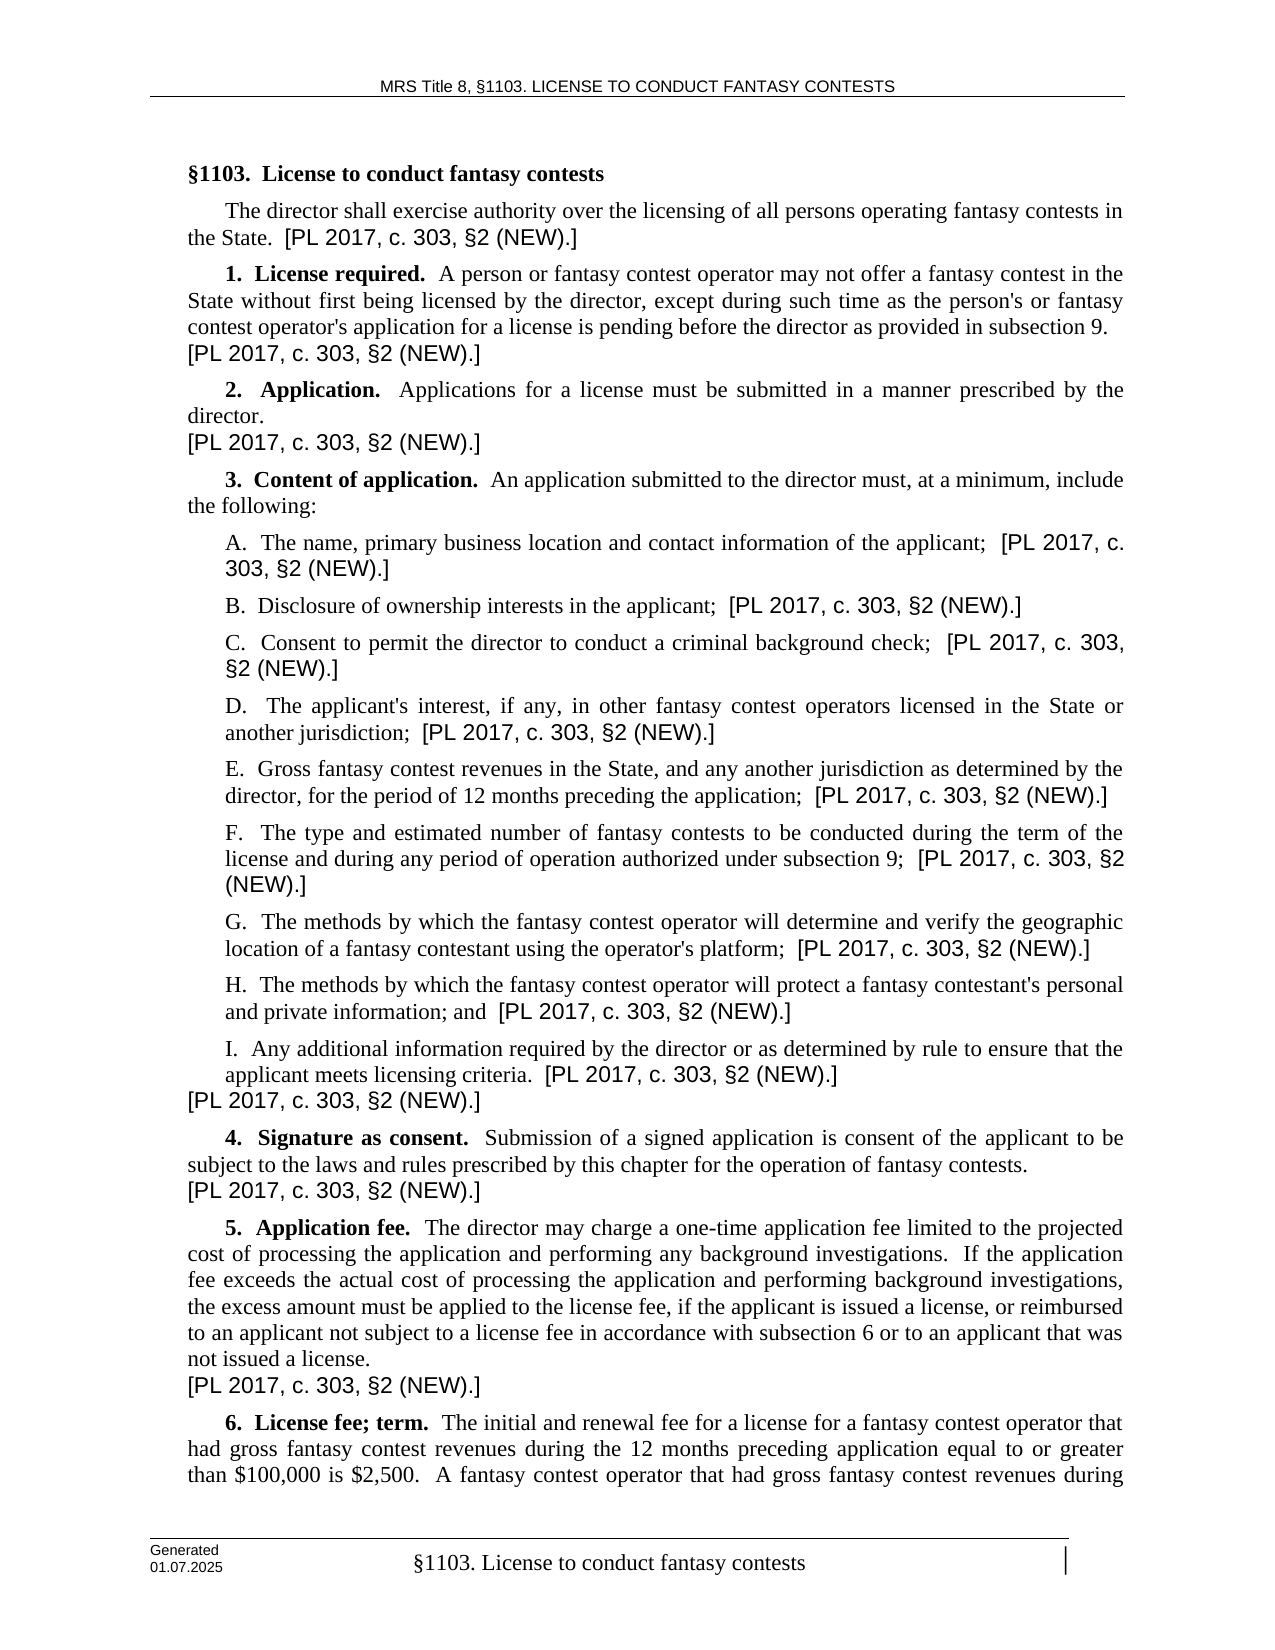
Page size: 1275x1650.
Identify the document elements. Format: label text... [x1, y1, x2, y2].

text 4. Signature as consent. Submission of a signed application is consent of the applicant to be subject to the laws and rules prescribed by this chapter for the operation of fantasy contests. [187, 1124, 1125, 1177]
text A. The name, primary business location and contact information of the applicant; [PL 2017, c. 303, §2 (NEW).] [225, 529, 1125, 582]
text The director shall exercise authority over the licensing of all persons operating fantasy contests in the State. [PL 2017, c. 303, §2 (NEW).] [187, 197, 1125, 250]
text I. Any additional information required by the director or as determined by rule to ensure that the applicant meets licensing criteria. [PL 2017, c. 303, §2 (NEW).] [225, 1035, 1125, 1087]
text [PL 2017, c. 303, §2 (NEW).] [187, 1177, 1125, 1203]
text 3. Content of application. An application submitted to the director must, at a minimum, include the following: [187, 466, 1125, 518]
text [187, 1409, 1125, 1488]
text §1103. License to conduct fantasy contests [187, 160, 1125, 187]
text 2. Application. Applications for a license must be submitted in a manner prescribed by the director. [187, 376, 1125, 429]
text G. The methods by which the fantasy contest operator will determine and verify the geographic location of a fantasy contestant using the operator's platform; [PL 2017, c. 303, §2 (NEW).] [225, 908, 1125, 961]
text [PL 2017, c. 303, §2 (NEW).] [187, 429, 1125, 455]
text B. Disclosure of ownership interests in the applicant; [PL 2017, c. 303, §2 (NEW).] [225, 592, 1125, 618]
text 5. Application fee. The director may charge a one-time application fee limited to the projected cost of processing the application and performing any background investigations. If the application fee exceeds the actual cost of processing the application and performing background investigations, the excess amount must be applied to the license fee, if the applicant is issued a license, or reimbursed to an applicant not subject to a license fee in accordance with subsection 6 or to an applicant that was not issued a license. [187, 1214, 1125, 1372]
text E. Gross fantasy contest revenues in the State, and any another jurisdiction as determined by the director, for the period of 12 months preceding the application; [PL 2017, c. 303, §2 (NEW).] [225, 755, 1125, 808]
text [PL 2017, c. 303, §2 (NEW).] [187, 1087, 1125, 1114]
text C. Consent to permit the director to conduct a criminal background check; [PL 2017, c. 303, §2 (NEW).] [225, 629, 1125, 682]
text H. The methods by which the fantasy contest operator will protect a fantasy contestant's personal and private information; and [PL 2017, c. 303, §2 (NEW).] [225, 971, 1125, 1024]
text [PL 2017, c. 303, §2 (NEW).] [187, 339, 1125, 366]
text F. The type and estimated number of fantasy contests to be conducted during the term of the license and during any period of operation authorized under subsection 9; [PL 2017, c. 303, §2 (NEW).] [225, 819, 1125, 898]
text [PL 2017, c. 303, §2 (NEW).] [187, 1372, 1125, 1398]
text 1. License required. A person or fantasy contest operator may not offer a fantasy contest in the State without first being licensed by the director, except during such time as the person's or fantasy contest operator's application for a license is pending before the director as provided in subsection 9. [187, 260, 1125, 339]
text D. The applicant's interest, if any, in other fantasy contest operators licensed in the State or another jurisdiction; [PL 2017, c. 303, §2 (NEW).] [225, 692, 1125, 745]
